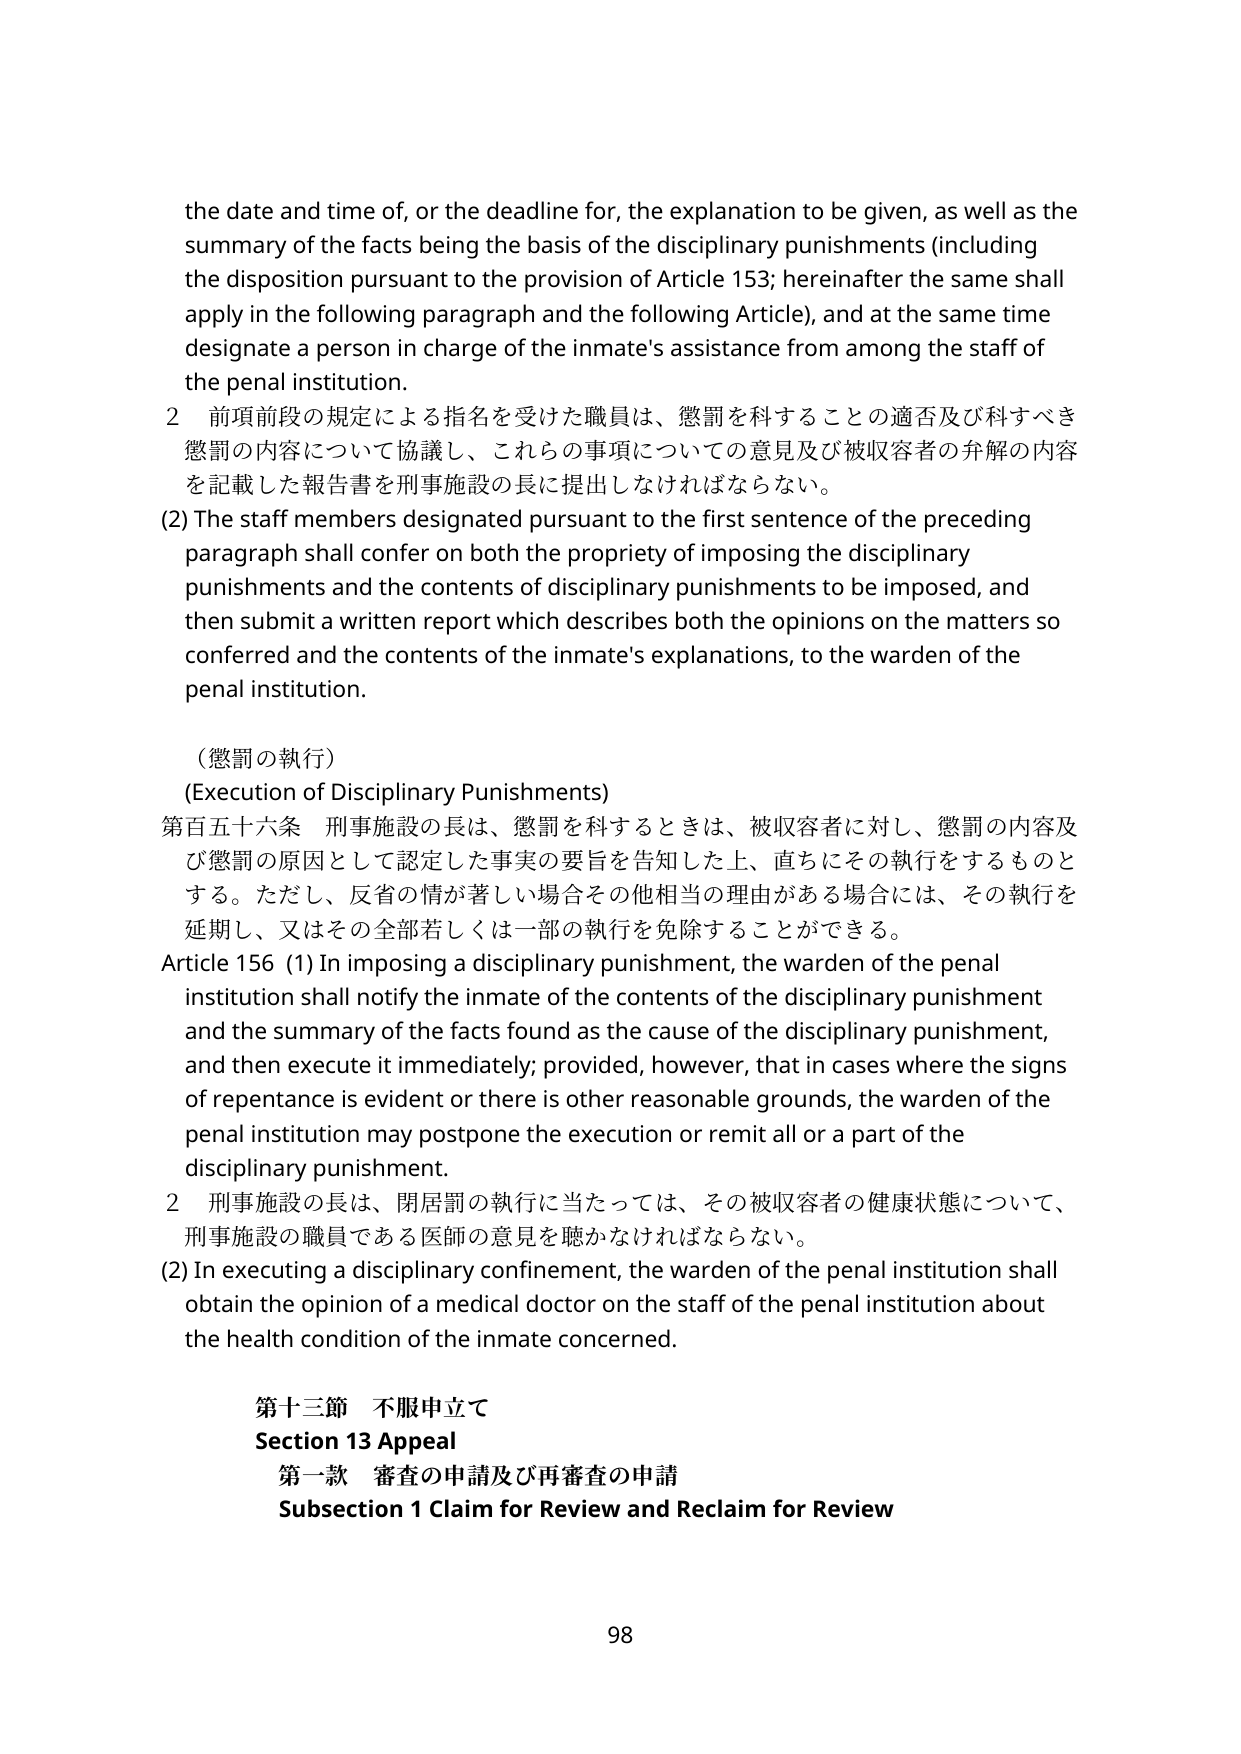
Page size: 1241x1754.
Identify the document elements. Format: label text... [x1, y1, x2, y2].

text (2) In executing a disciplinary confinement, the warden of the penal institution shall obtain the opinion of a medical doctor on the staff of the penal institution about the health condition of the inmate concerned. [161, 1253, 1079, 1355]
text Article 156 (1) In imposing a disciplinary punishment, the warden of the penal institution shall notify the inmate of the contents of the disciplinary punishment and the summary of the facts found as the cause of the disciplinary punishment, and then execute it immediately; provided, however, that in cases where the signs of repentance is evident or there is other reasonable grounds, the warden of the penal institution may postpone the execution or remit all or a part of the disciplinary punishment. [161, 945, 1079, 1184]
text （懲罰の執行） [184, 740, 1079, 774]
text ２ 前項前段の規定による指名を受けた職員は、懲罰を科することの適否及び科すべき懲罰の内容について協議し、これらの事項についての意見及び被収容者の弁解の内容を記載した報告書を刑事施設の長に提出しなければならない。 [161, 399, 1079, 501]
text 第十三節 不服申立て [253, 1389, 1079, 1424]
text Section 13 Appeal [253, 1424, 1079, 1458]
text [161, 194, 1079, 399]
text ２ 刑事施設の長は、閉居罰の執行に当たっては、その被収容者の健康状態について、刑事施設の職員である医師の意見を聴かなければならない。 [161, 1184, 1079, 1253]
text 第一款 審査の申請及び再審査の申請 [276, 1458, 1079, 1492]
text (2) The staff members designated pursuant to the first sentence of the preceding paragraph shall confer on both the propriety of imposing the disciplinary punishments and the contents of disciplinary punishments to be imposed, and then submit a written report which describes both the opinions on the matters so conferred and the contents of the inmate's explanations, to the warden of the penal institution. [161, 501, 1079, 706]
text Subsection 1 Claim for Review and Reclaim for Review [276, 1492, 1079, 1526]
text 第百五十六条 刑事施設の長は、懲罰を科するときは、被収容者に対し、懲罰の内容及び懲罰の原因として認定した事実の要旨を告知した上、直ちにその執行をするものとする。ただし、反省の情が著しい場合その他相当の理由がある場合には、その執行を延期し、又はその全部若しくは一部の執行を免除することができる。 [161, 809, 1079, 945]
text (Execution of Disciplinary Punishments) [184, 774, 1079, 809]
